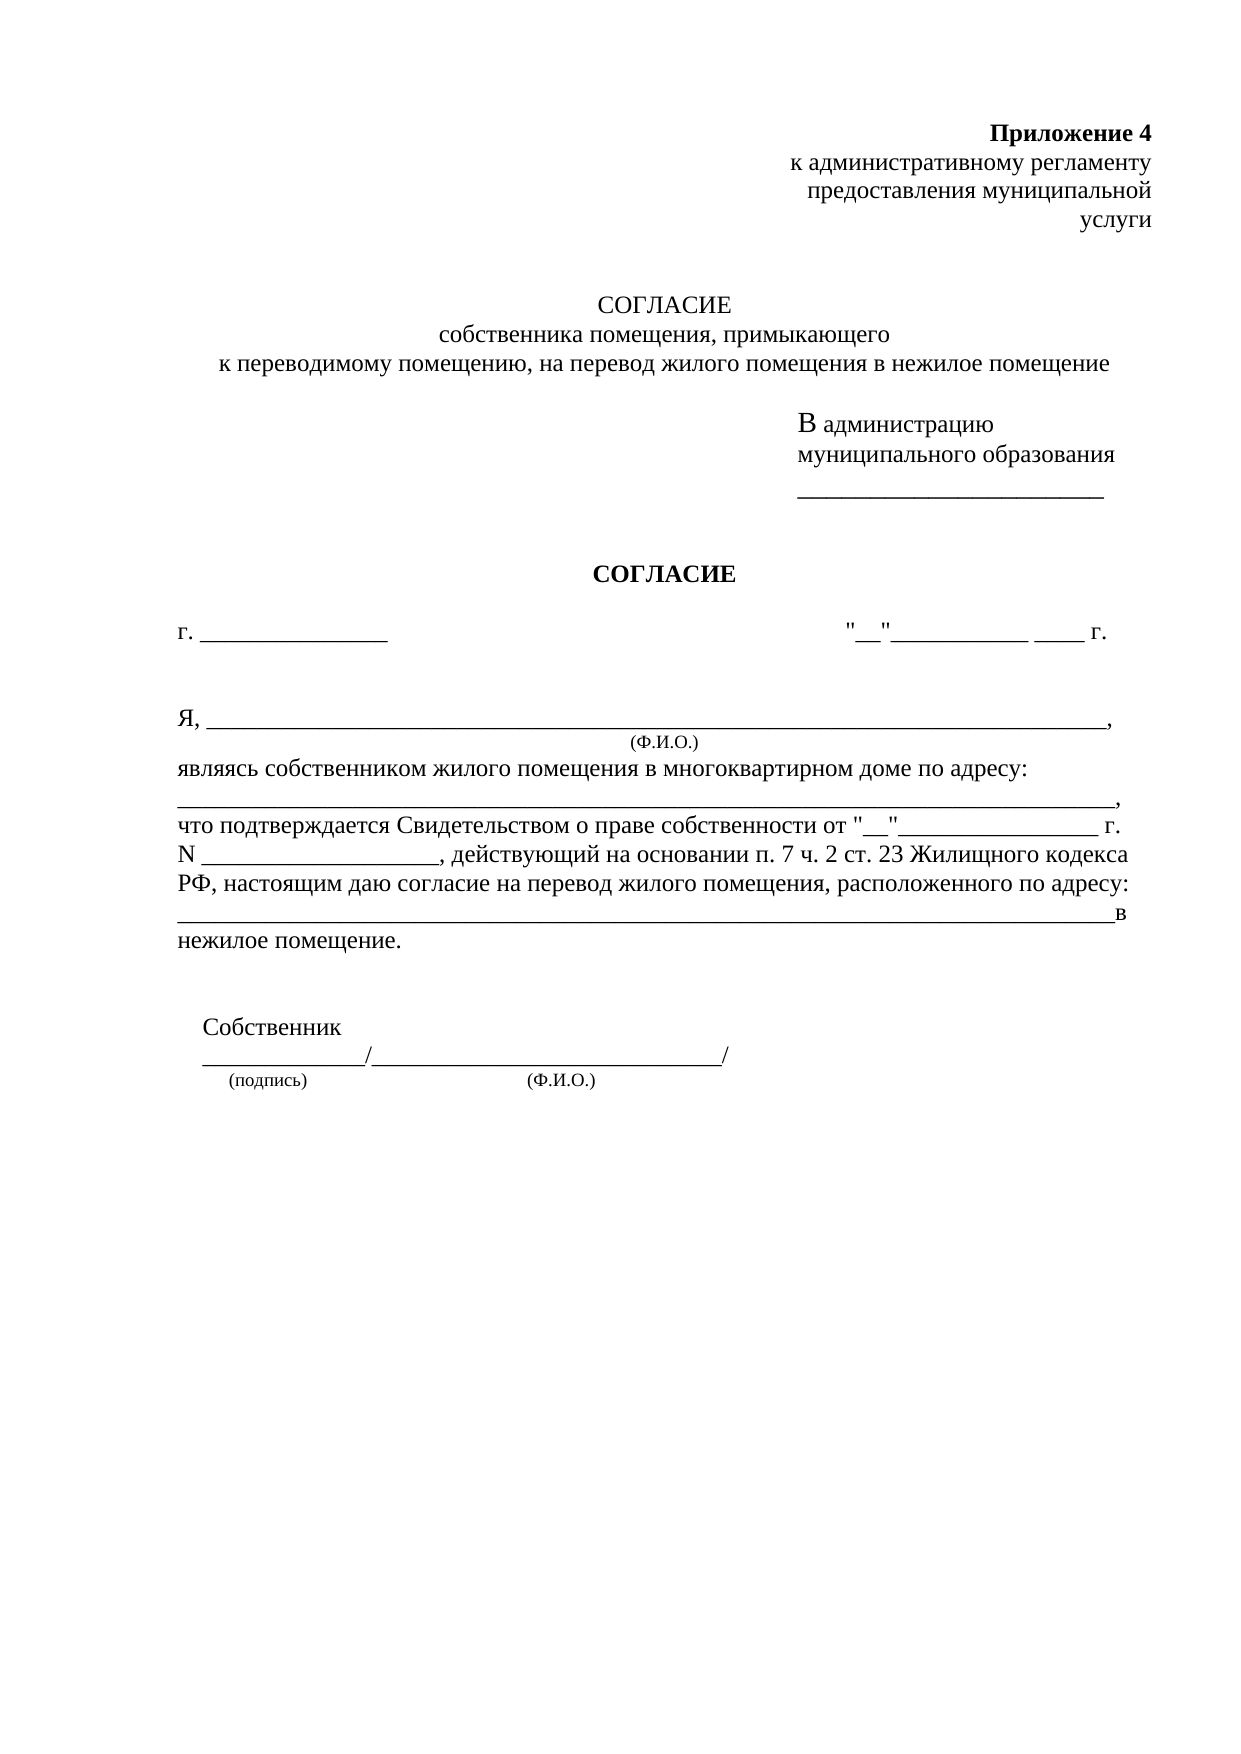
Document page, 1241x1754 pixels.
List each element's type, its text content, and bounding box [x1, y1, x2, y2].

text являясь собственником жилого помещения в многоквартирном доме по адресу: [177, 753, 1152, 782]
text _____________________ [797, 468, 1152, 501]
text к административному регламенту [177, 147, 1152, 176]
text что подтверждается Свидетельством о праве собственности от "__"________________ г. [177, 811, 1152, 839]
text муниципального образования [797, 439, 1152, 468]
text Я, ________________________________________________________________________, [177, 703, 1152, 731]
text собственника помещения, примыкающего [177, 319, 1152, 348]
text _____________/____________________________/ [177, 1041, 1152, 1069]
text СОГЛАСИЕ [177, 559, 1152, 588]
text (Ф.И.О.) [177, 731, 1152, 753]
text Приложение 4 [177, 118, 1152, 147]
text В администрацию [797, 406, 1152, 439]
text ___________________________________________________________________________, [177, 782, 1152, 811]
text (подпись) (Ф.И.О.) [177, 1069, 1152, 1091]
text СОГЛАСИЕ [177, 291, 1152, 319]
text к переводимому помещению, на перевод жилого помещения в нежилое помещение [177, 348, 1152, 377]
text г. _______________ "__"___________ ____ г. [177, 616, 1152, 645]
text предоставления муниципальной услуги [177, 176, 1152, 233]
text Собственник [177, 1012, 1152, 1041]
text N ___________________, действующий на основании п. 7 ч. 2 ст. 23 Жилищного кодекса РФ, настоящим даю согласие на перевод жилого помещения, расположенного по адресу: ___________________________________________________________________________в нежилое помещение. [177, 839, 1152, 954]
